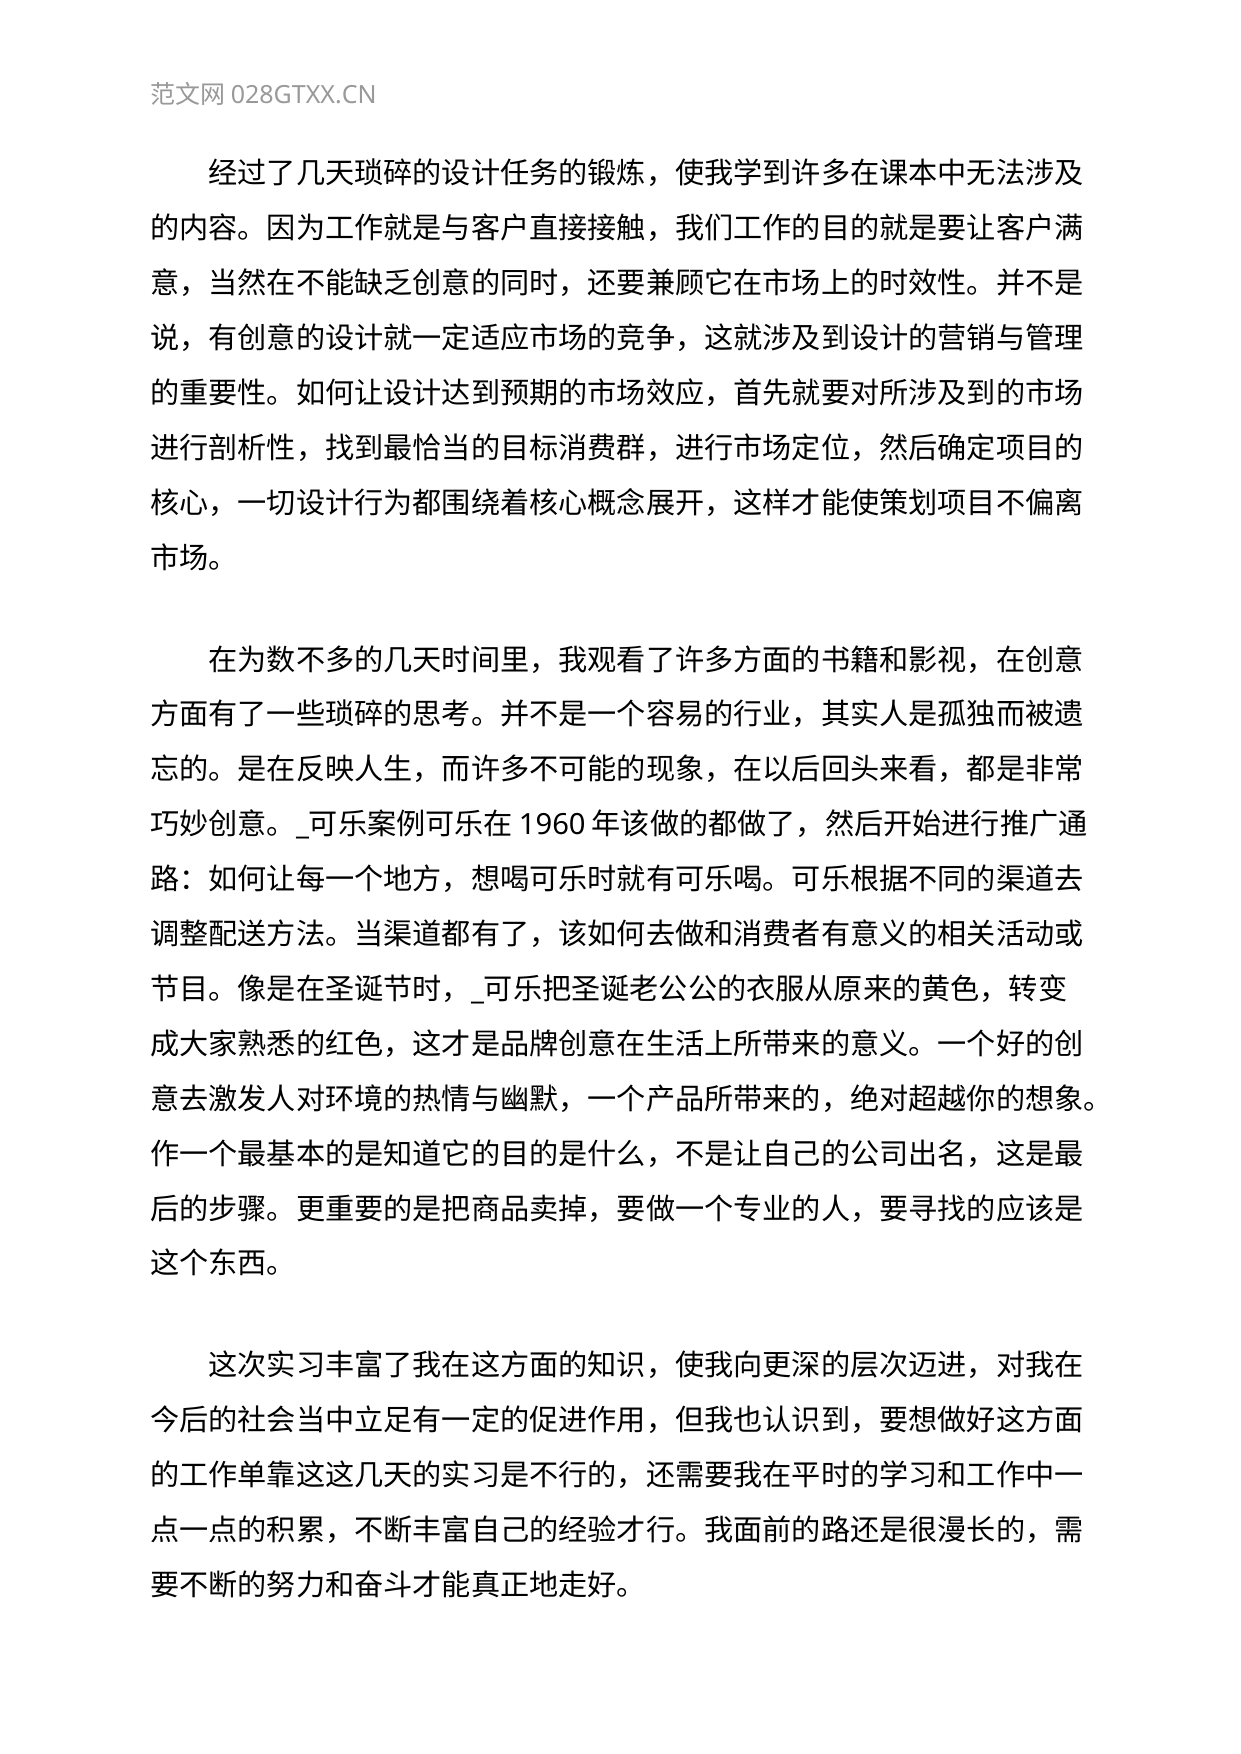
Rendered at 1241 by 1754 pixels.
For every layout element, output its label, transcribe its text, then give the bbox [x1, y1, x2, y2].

text 经过了几天琐碎的设计任务的锻炼，使我学到许多在课本中无法涉及的内容。因为工作就是与客户直接接触，我们工作的目的就是要让客户满意，当然在不能缺乏创意的同时，还要兼顾它在市场上的时效性。并不是说，有创意的设计就一定适应市场的竞争，这就涉及到设计的营销与管理的重要性。如何让设计达到预期的市场效应，首先就要对所涉及到的市场进行剖析性，找到最恰当的目标消费群，进行市场定位，然后确定项目的核心，一切设计行为都围绕着核心概念展开，这样才能使策划项目不偏离市场。 [150, 150, 1090, 577]
text 这次实习丰富了我在这方面的知识，使我向更深的层次迈进，对我在今后的社会当中立足有一定的促进作用，但我也认识到，要想做好这方面的工作单靠这这几天的实习是不行的，还需要我在平时的学习和工作中一点一点的积累，不断丰富自己的经验才行。我面前的路还是很漫长的，需要不断的努力和奋斗才能真正地走好。 [150, 1342, 1090, 1604]
text 在为数不多的几天时间里，我观看了许多方面的书籍和影视，在创意方面有了一些琐碎的思考。并不是一个容易的行业，其实人是孤独而被遗忘的。是在反映人生，而许多不可能的现象，在以后回头来看，都是非常巧妙创意。_可乐案例可乐在1960年该做的都做了，然后开始进行推广通路：如何让每一个地方，想喝可乐时就有可乐喝。可乐根据不同的渠道去调整配送方法。当渠道都有了，该如何去做和消费者有意义的相关活动或节目。像是在圣诞节时，_可乐把圣诞老公公的衣服从原来的黄色，转变成大家熟悉的红色，这才是品牌创意在生活上所带来的意义。一个好的创意去激发人对环境的热情与幽默，一个产品所带来的，绝对超越你的想象。作一个最基本的是知道它的目的是什么，不是让自己的公司出名，这是最后的步骤。更重要的是把商品卖掉，要做一个专业的人，要寻找的应该是这个东西。 [150, 636, 1090, 1282]
